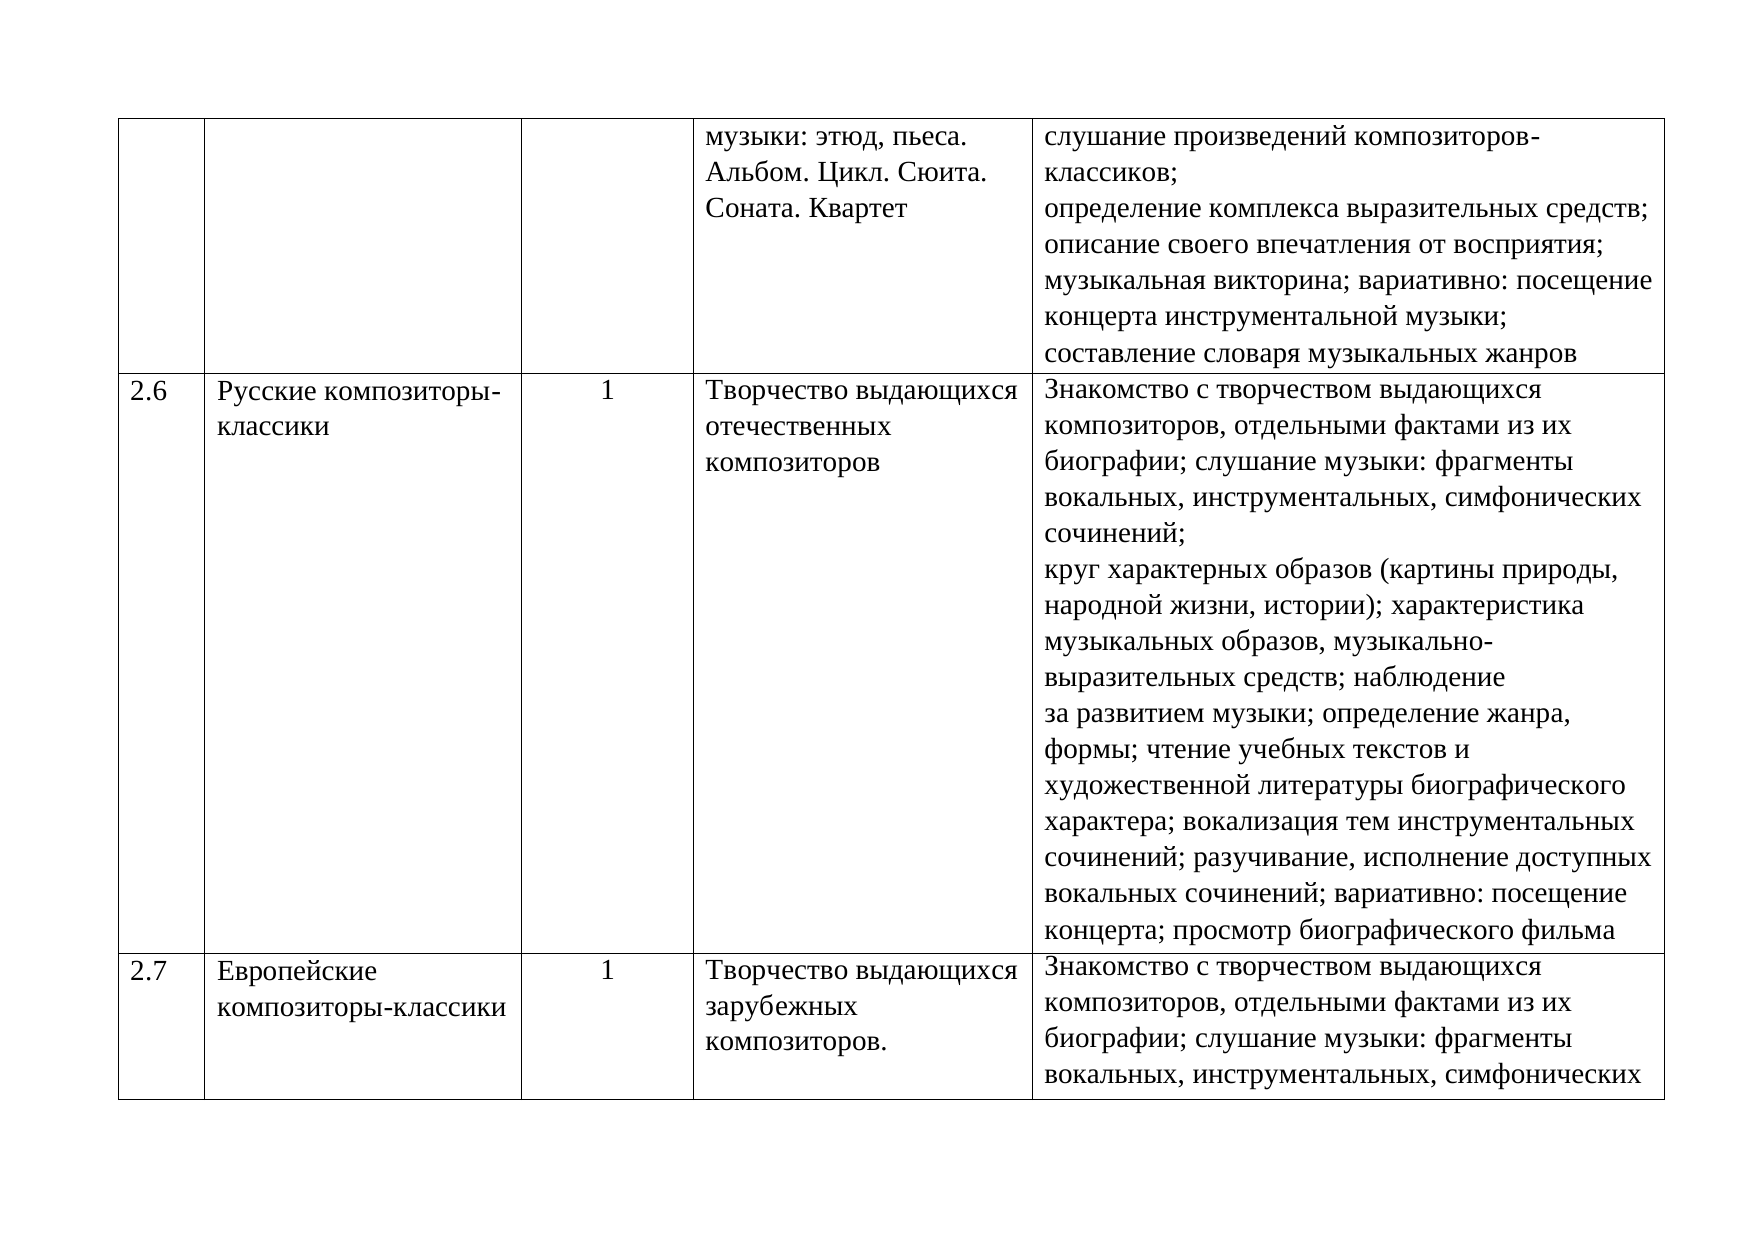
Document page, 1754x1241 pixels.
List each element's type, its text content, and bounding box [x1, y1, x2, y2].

text музыки: этюд, пьеса. Альбом. Цикл. Сюита. Соната. Квартет [705, 118, 993, 223]
text 2.6 Русские композиторы-классики [130, 373, 507, 442]
text 2.7 Европейские композиторы-классики [130, 953, 512, 1022]
text слушание произведений композиторов-классиков; [1044, 118, 1546, 188]
text определение комплекса выразительных средств; описание своего впечатления от восприятия; музыкальная викторина; вариативно: посещение концерта инструментальной музыки; составление словаря музыкальных жанров Знакомство с творчеством выдающихся композиторов, отдельными фактами из их биографии; слушание музыки: фрагменты вокальных, инструментальных, симфонических сочинений; [1044, 190, 1657, 549]
text круг характерных образов (картины природы, народной жизни, истории); характеристика музыкальных образов, музыкально-выразительных средств; наблюдение [1044, 552, 1622, 693]
text 1 Творчество выдающихся отечественных композиторов [600, 372, 1023, 478]
text за развитием музыки; определение жанра, формы; чтение учебных текстов и художественной литературы биографического характера; вокализация тем инструментальных сочинений; разучивание, исполнение доступных вокальных сочинений; вариативно: посещение концерта; просмотр биографического фильма Знакомство с творчеством выдающихся композиторов, отдельными фактами из их биографии; слушание музыки: фрагменты вокальных, инструментальных, симфонических [1044, 695, 1656, 1090]
text 1 Творчество выдающихся зарубежных композиторов. [600, 952, 1023, 1057]
